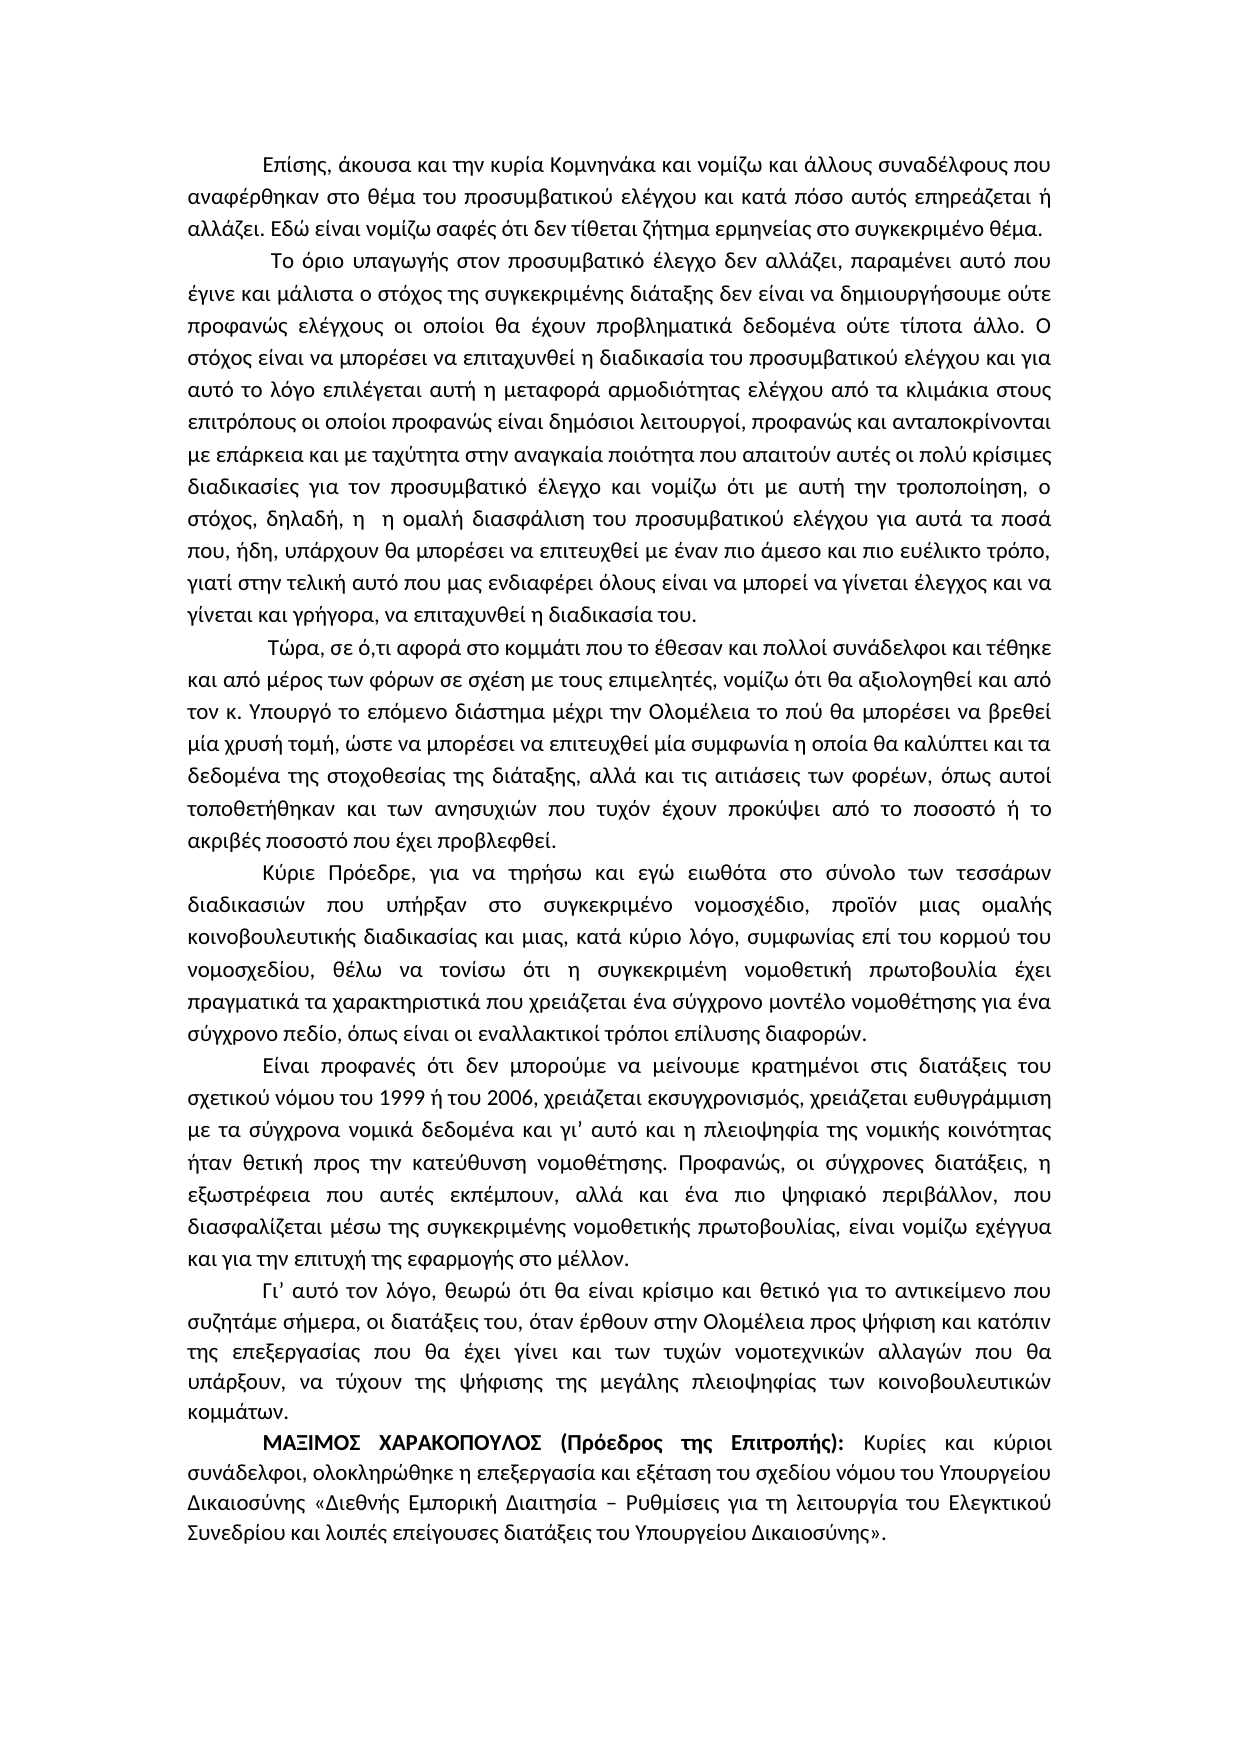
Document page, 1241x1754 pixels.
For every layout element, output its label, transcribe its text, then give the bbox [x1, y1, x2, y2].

text Κύριε Πρόεδρε, για να τηρήσω και εγώ ειωθότα στο σύνολο των τεσσάρων διαδικασιών που υπήρξαν στο συγκεκριμένο νομοσχέδιο, προϊόν μιας ομαλής κοινοβουλευτικής διαδικασίας και μιας, κατά κύριο λόγο, συμφωνίας επί του κορμού του νομοσχεδίου, θέλω να τονίσω ότι η συγκεκριμένη νομοθετική πρωτοβουλία έχει πραγματικά τα χαρακτηριστικά που χρειάζεται ένα σύγχρονο μοντέλο νομοθέτησης για ένα σύγχρονο πεδίο, όπως είναι οι εναλλακτικοί τρόποι επίλυσης διαφορών. [187, 858, 1053, 1047]
text Το όριο υπαγωγής στον προσυμβατικό έλεγχο δεν αλλάζει, παραμένει αυτό που έγινε και μάλιστα ο στόχος της συγκεκριμένης διάταξης δεν είναι να δημιουργήσουμε ούτε προφανώς ελέγχους οι οποίοι θα έχουν προβληματικά δεδομένα ούτε τίποτα άλλο. Ο στόχος είναι να μπορέσει να επιταχυνθεί η διαδικασία του προσυμβατικού ελέγχου και για αυτό το λόγο επιλέγεται αυτή η μεταφορά αρμοδιότητας ελέγχου από τα κλιμάκια στους επιτρόπους οι οποίοι προφανώς είναι δημόσιοι λειτουργοί, προφανώς και ανταποκρίνονται με επάρκεια και με ταχύτητα στην αναγκαία ποιότητα που απαιτούν αυτές οι πολύ κρίσιμες διαδικασίες για τον προσυμβατικό έλεγχο και νομίζω ότι με αυτή την τροποποίηση, ο στόχος, δηλαδή, η η ομαλή διασφάλιση του προσυμβατικού ελέγχου για αυτά τα ποσά που, ήδη, υπάρχουν θα μπορέσει να επιτευχθεί με έναν πιο άμεσο και πιο ευέλικτο τρόπο, γιατί στην τελική αυτό που μας ενδιαφέρει όλους είναι να μπορεί να γίνεται έλεγχος και να γίνεται και γρήγορα, να επιταχυνθεί η διαδικασία του. [187, 247, 1053, 629]
text Γι’ αυτό τον λόγο, θεωρώ ότι θα είναι κρίσιμο και θετικό για το αντικείμενο που συζητάμε σήμερα, οι διατάξεις του, όταν έρθουν στην Ολομέλεια προς ψήφιση και κατόπιν της επεξεργασίας που θα έχει γίνει και των τυχών νομοτεχνικών αλλαγών που θα υπάρξουν, να τύχουν της ψήφισης της μεγάλης πλειοψηφίας των κοινοβουλευτικών κομμάτων. [187, 1277, 1053, 1425]
text Είναι προφανές ότι δεν μπορούμε να μείνουμε κρατημένοι στις διατάξεις του σχετικού νόμου του 1999 ή του 2006, χρειάζεται εκσυγχρονισμός, χρειάζεται ευθυγράμμιση με τα σύγχρονα νομικά δεδομένα και γι’ αυτό και η πλειοψηφία της νομικής κοινότητας ήταν θετική προς την κατεύθυνση νομοθέτησης. Προφανώς, οι σύγχρονες διατάξεις, η εξωστρέφεια που αυτές εκπέμπουν, αλλά και ένα πιο ψηφιακό περιβάλλον, που διασφαλίζεται μέσω της συγκεκριμένης νομοθετικής πρωτοβουλίας, είναι νομίζω εχέγγυα και για την επιτυχή της εφαρμογής στο μέλλον. [187, 1051, 1053, 1272]
text ΜΑΞΙΜΟΣ ΧΑΡΑΚΟΠΟΥΛΟΣ (Πρόεδρος της Επιτροπής): Κυρίες και κύριοι συνάδελφοι, ολοκληρώθηκε η επεξεργασία και εξέταση του σχεδίου νόμου του Υπουργείου Δικαιοσύνης «Διεθνής Εμπορική Διαιτησία – Ρυθμίσεις για τη λειτουργία του Ελεγκτικού Συνεδρίου και λοιπές επείγουσες διατάξεις του Υπουργείου Δικαιοσύνης». [187, 1428, 1053, 1546]
text Επίσης, άκουσα και την κυρία Κομνηνάκα και νομίζω και άλλους συναδέλφους που αναφέρθηκαν στο θέμα του προσυμβατικού ελέγχου και κατά πόσο αυτός επηρεάζεται ή αλλάζει. Εδώ είναι νομίζω σαφές ότι δεν τίθεται ζήτημα ερμηνείας στο συγκεκριμένο θέμα. [187, 150, 1053, 242]
text Τώρα, σε ό,τι αφορά στο κομμάτι που το έθεσαν και πολλοί συνάδελφοι και τέθηκε και από μέρος των φόρων σε σχέση με τους επιμελητές, νομίζω ότι θα αξιολογηθεί και από τον κ. Υπουργό το επόμενο διάστημα μέχρι την Ολομέλεια το πού θα μπορέσει να βρεθεί μία χρυσή τομή, ώστε να μπορέσει να επιτευχθεί μία συμφωνία η οποία θα καλύπτει και τα δεδομένα της στοχοθεσίας της διάταξης, αλλά και τις αιτιάσεις των φορέων, όπως αυτοί τοποθετήθηκαν και των ανησυχιών που τυχόν έχουν προκύψει από το ποσοστό ή το ακριβές ποσοστό που έχει προβλεφθεί. [187, 633, 1053, 854]
